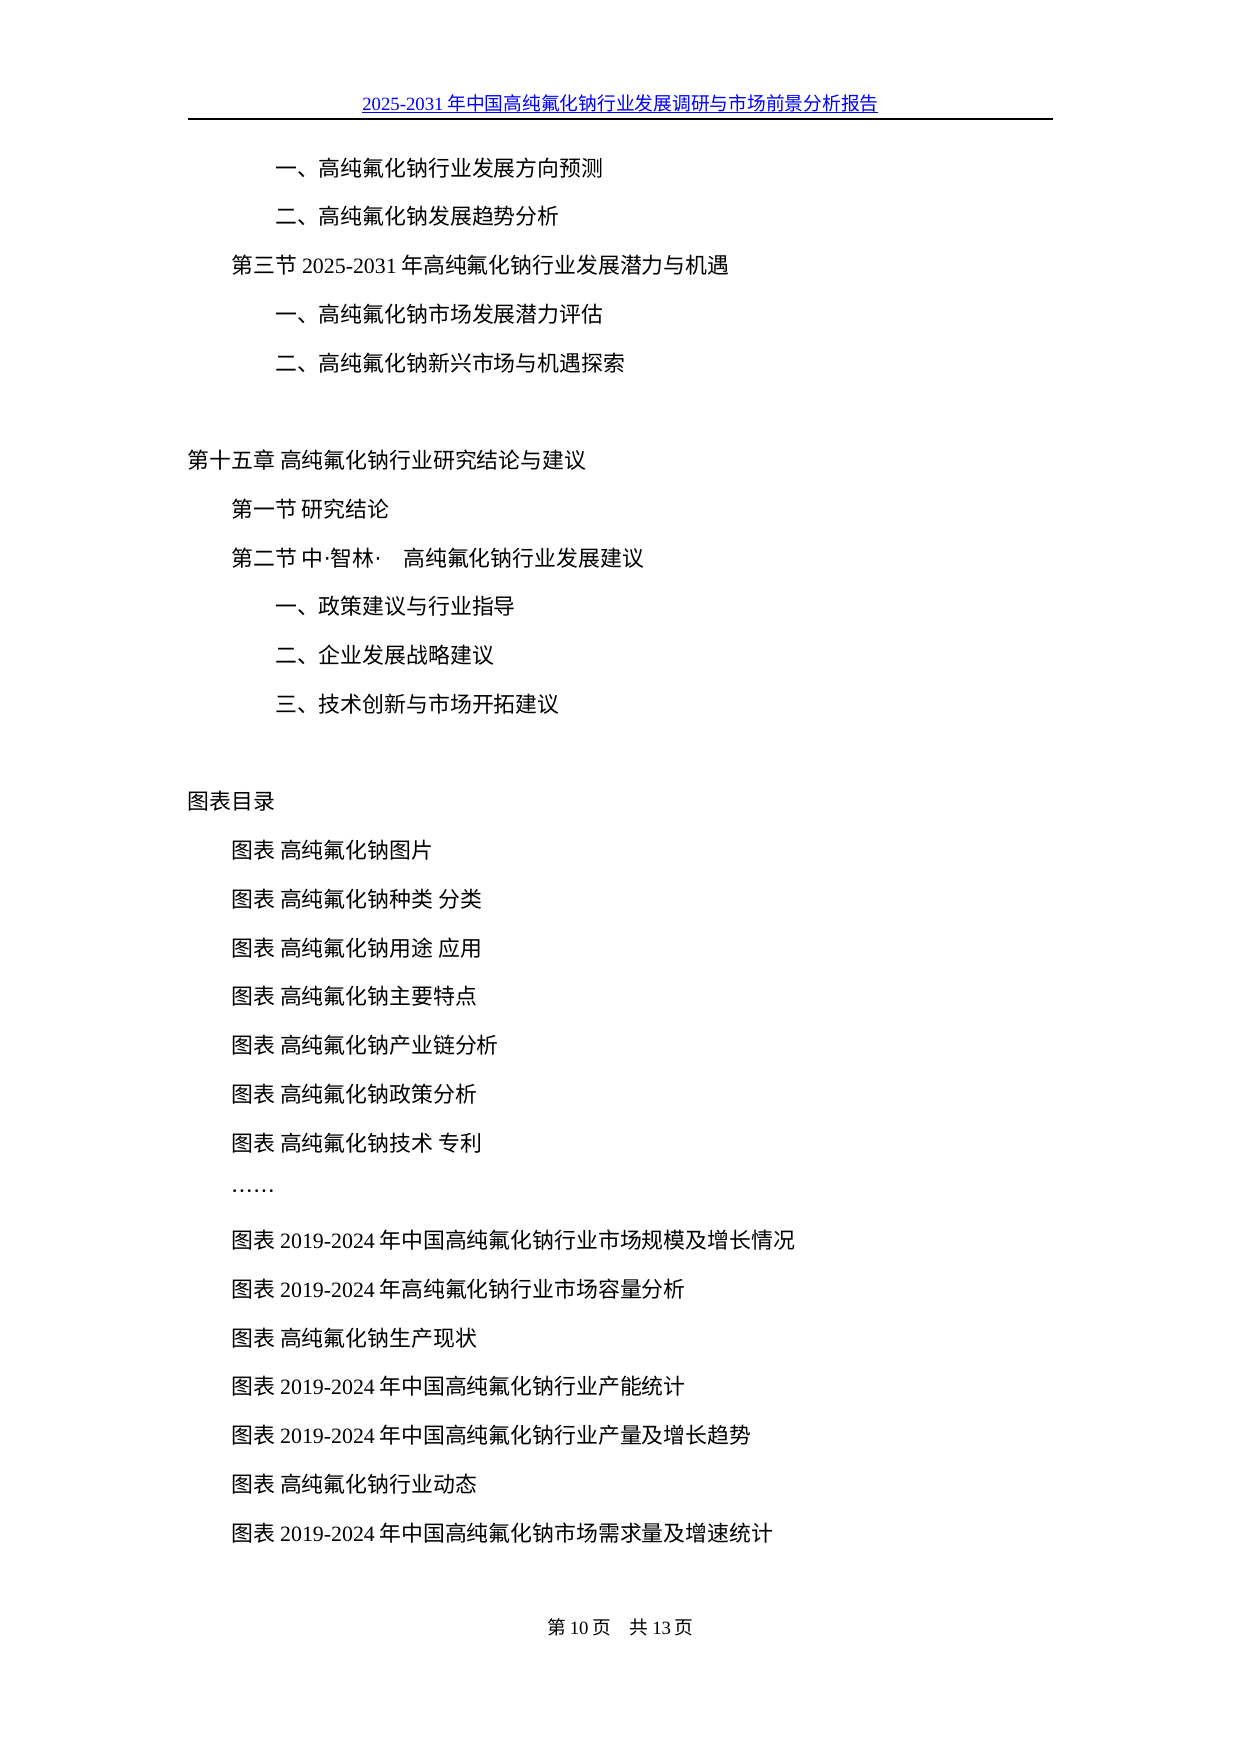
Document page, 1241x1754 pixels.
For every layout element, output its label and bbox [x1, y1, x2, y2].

text [187, 150, 1053, 1548]
